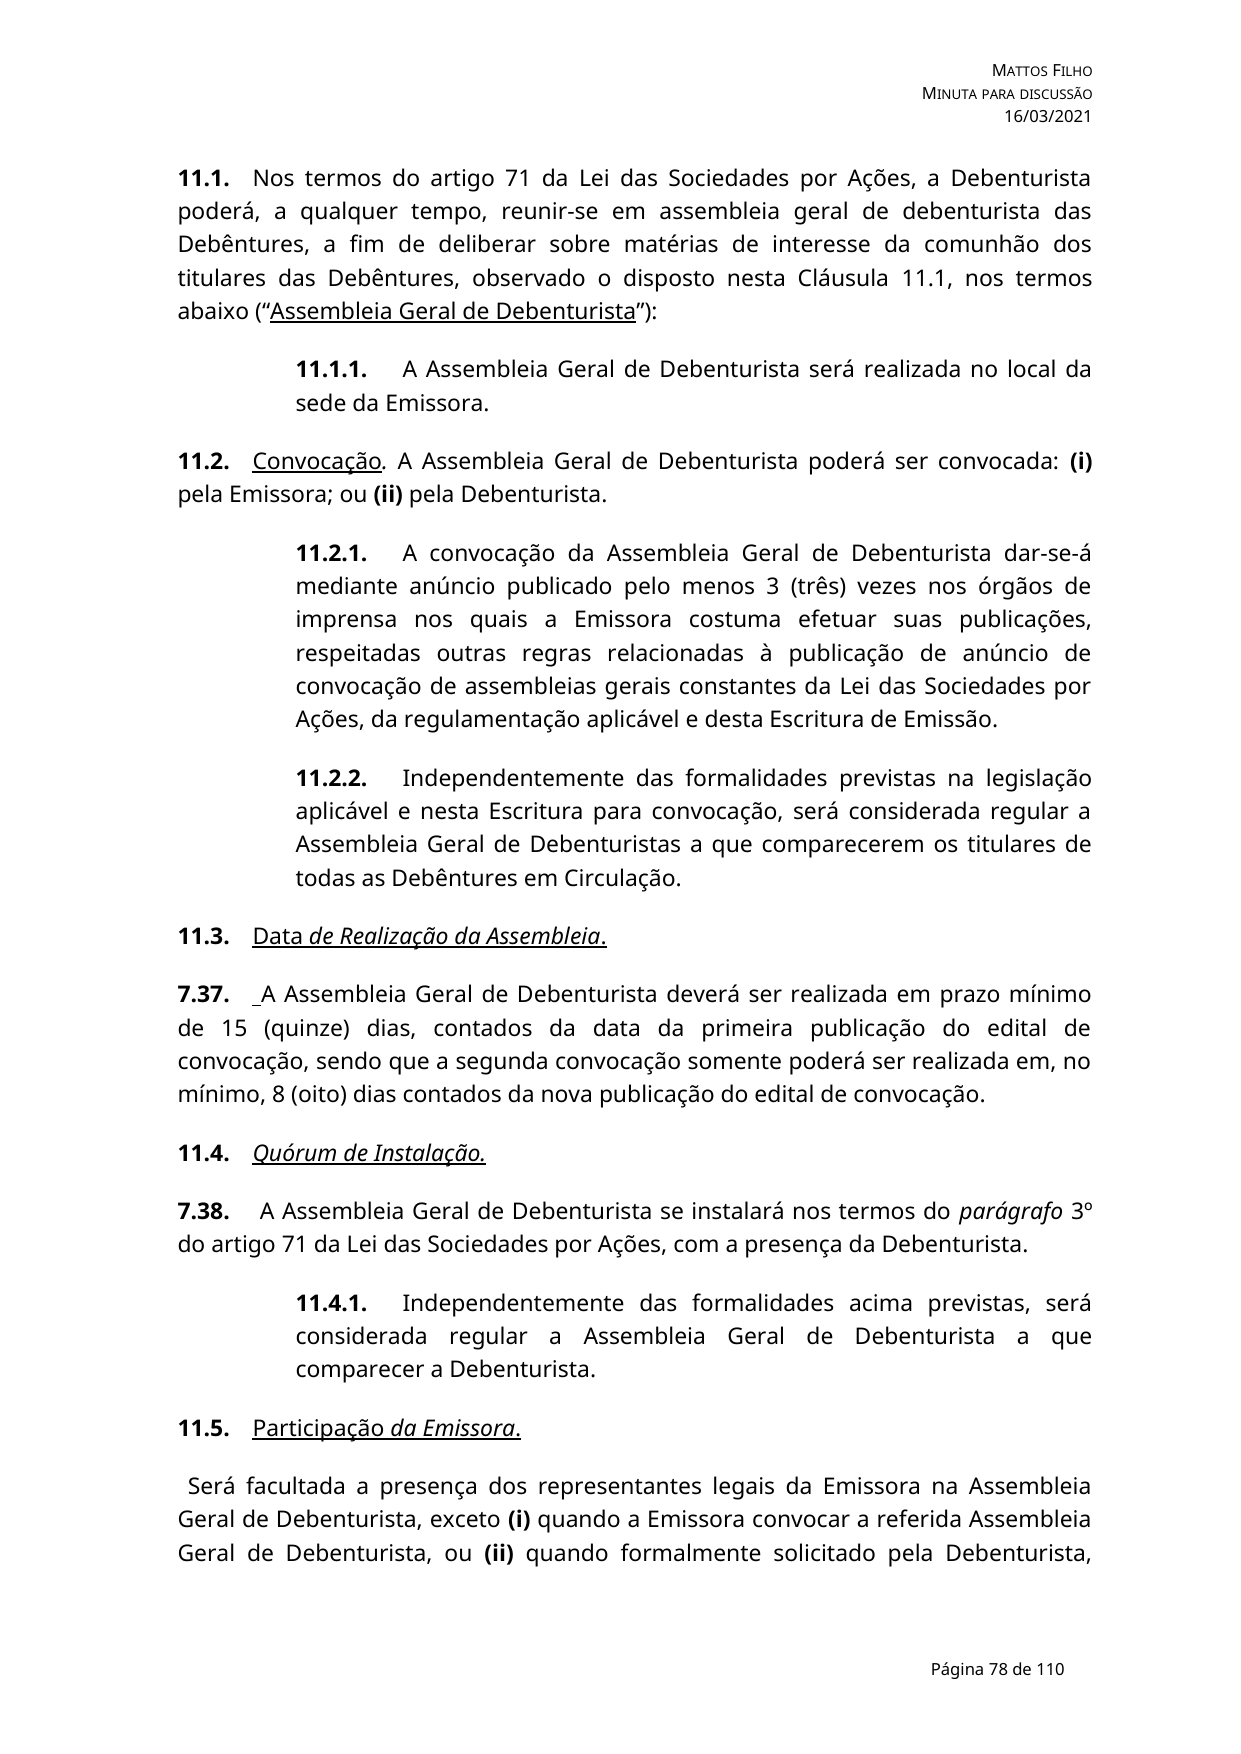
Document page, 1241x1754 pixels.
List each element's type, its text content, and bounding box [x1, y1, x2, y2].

subtitle Quórum de Instalação. [177, 1134, 1092, 1168]
subtitle A Assembleia Geral de Debenturista se instalará nos termos do parágrafo 3º do artigo 71 da Lei das Sociedades por Ações, com a presença da Debenturista. [177, 1193, 1092, 1259]
subtitle Participação da Emissora. [177, 1409, 1092, 1443]
subtitle Independentemente das formalidades previstas na legislação aplicável e nesta Escritura para convocação, será considerada regular a Assembleia Geral de Debenturistas a que comparecerem os titulares de todas as Debêntures em Circulação. [295, 759, 1092, 893]
subtitle Nos termos do artigo 71 da Lei das Sociedades por Ações, a Debenturista poderá, a qualquer tempo, reunir-se em assembleia geral de debenturista das Debêntures, a fim de deliberar sobre matérias de interesse da comunhão dos titulares das Debêntures, observado o disposto nesta Cláusula 11.1, nos termos abaixo (“Assembleia Geral de Debenturista”): [177, 159, 1092, 326]
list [177, 1468, 1092, 1568]
subtitle Independentemente das formalidades acima previstas, será considerada regular a Assembleia Geral de Debenturista a que comparecer a Debenturista. [295, 1284, 1092, 1384]
subtitle A Assembleia Geral de Debenturista deverá ser realizada em prazo mínimo de 15 (quinze) dias, contados da data da primeira publicação do edital de convocação, sendo que a segunda convocação somente poderá ser realizada em, no mínimo, 8 (oito) dias contados da nova publicação do edital de convocação. [177, 976, 1092, 1109]
subtitle A Assembleia Geral de Debenturista será realizada no local da sede da Emissora. [295, 351, 1092, 418]
subtitle Convocação. A Assembleia Geral de Debenturista poderá ser convocada: (i) pela Emissora; ou (ii) pela Debenturista. [177, 443, 1092, 509]
subtitle A convocação da Assembleia Geral de Debenturista dar-se-á mediante anúncio publicado pelo menos 3 (três) vezes nos órgãos de imprensa nos quais a Emissora costuma efetuar suas publicações, respeitadas outras regras relacionadas à publicação de anúncio de convocação de assembleias gerais constantes da Lei das Sociedades por Ações, da regulamentação aplicável e desta Escritura de Emissão. [295, 534, 1092, 734]
subtitle Data de Realização da Assembleia. [177, 918, 1092, 951]
